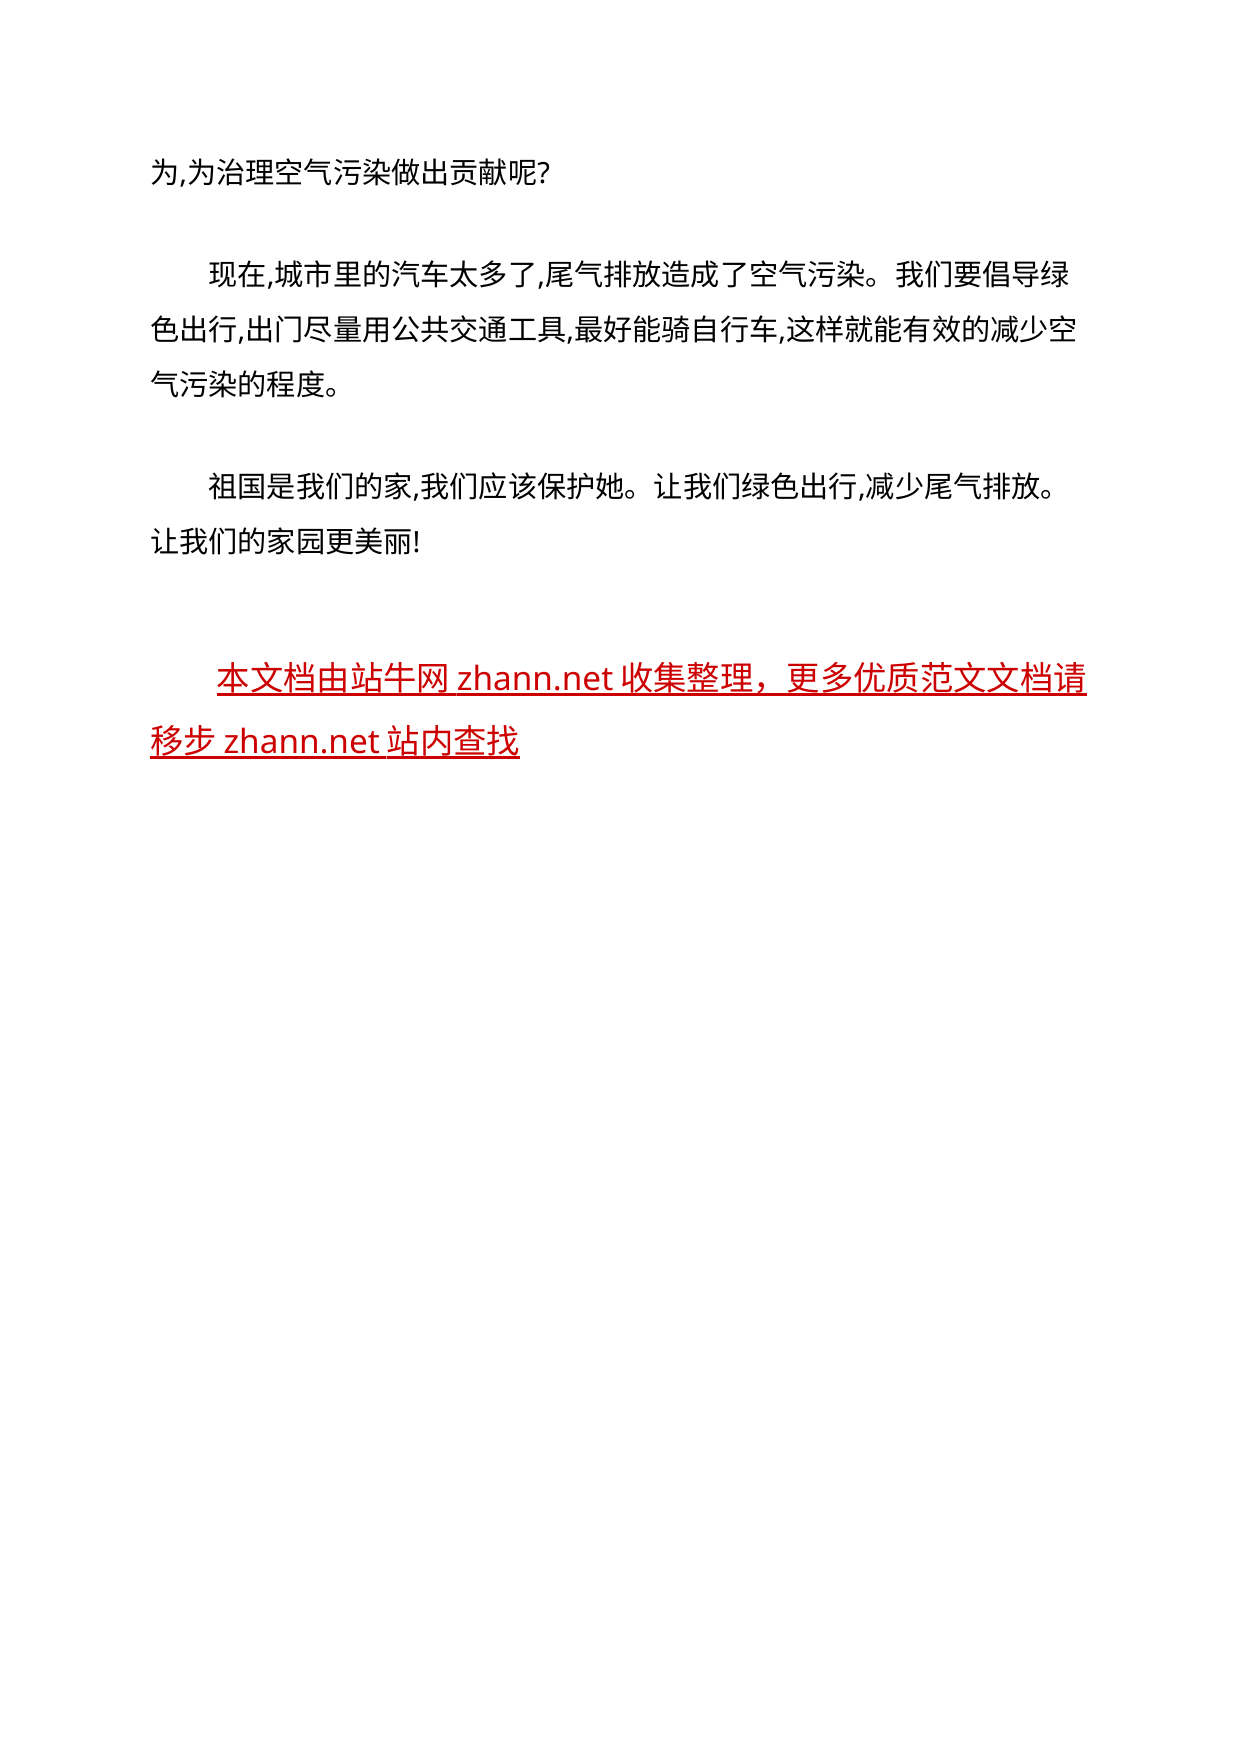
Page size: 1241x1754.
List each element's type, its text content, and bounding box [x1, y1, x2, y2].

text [150, 150, 1090, 192]
text 现在,城市里的汽车太多了,尾气排放造成了空气污染。我们要倡导绿色出行,出门尽量用公共交通工具,最好能骑自行车,这样就能有效的减少空气污染的程度。 [150, 252, 1090, 404]
text 祖国是我们的家,我们应该保护她。让我们绿色出行,减少尾气排放。让我们的家园更美丽! [150, 464, 1090, 561]
text 本文档由站牛网zhann.net收集整理，更多优质范文文档请移步zhann.net站内查找 [150, 652, 1090, 763]
